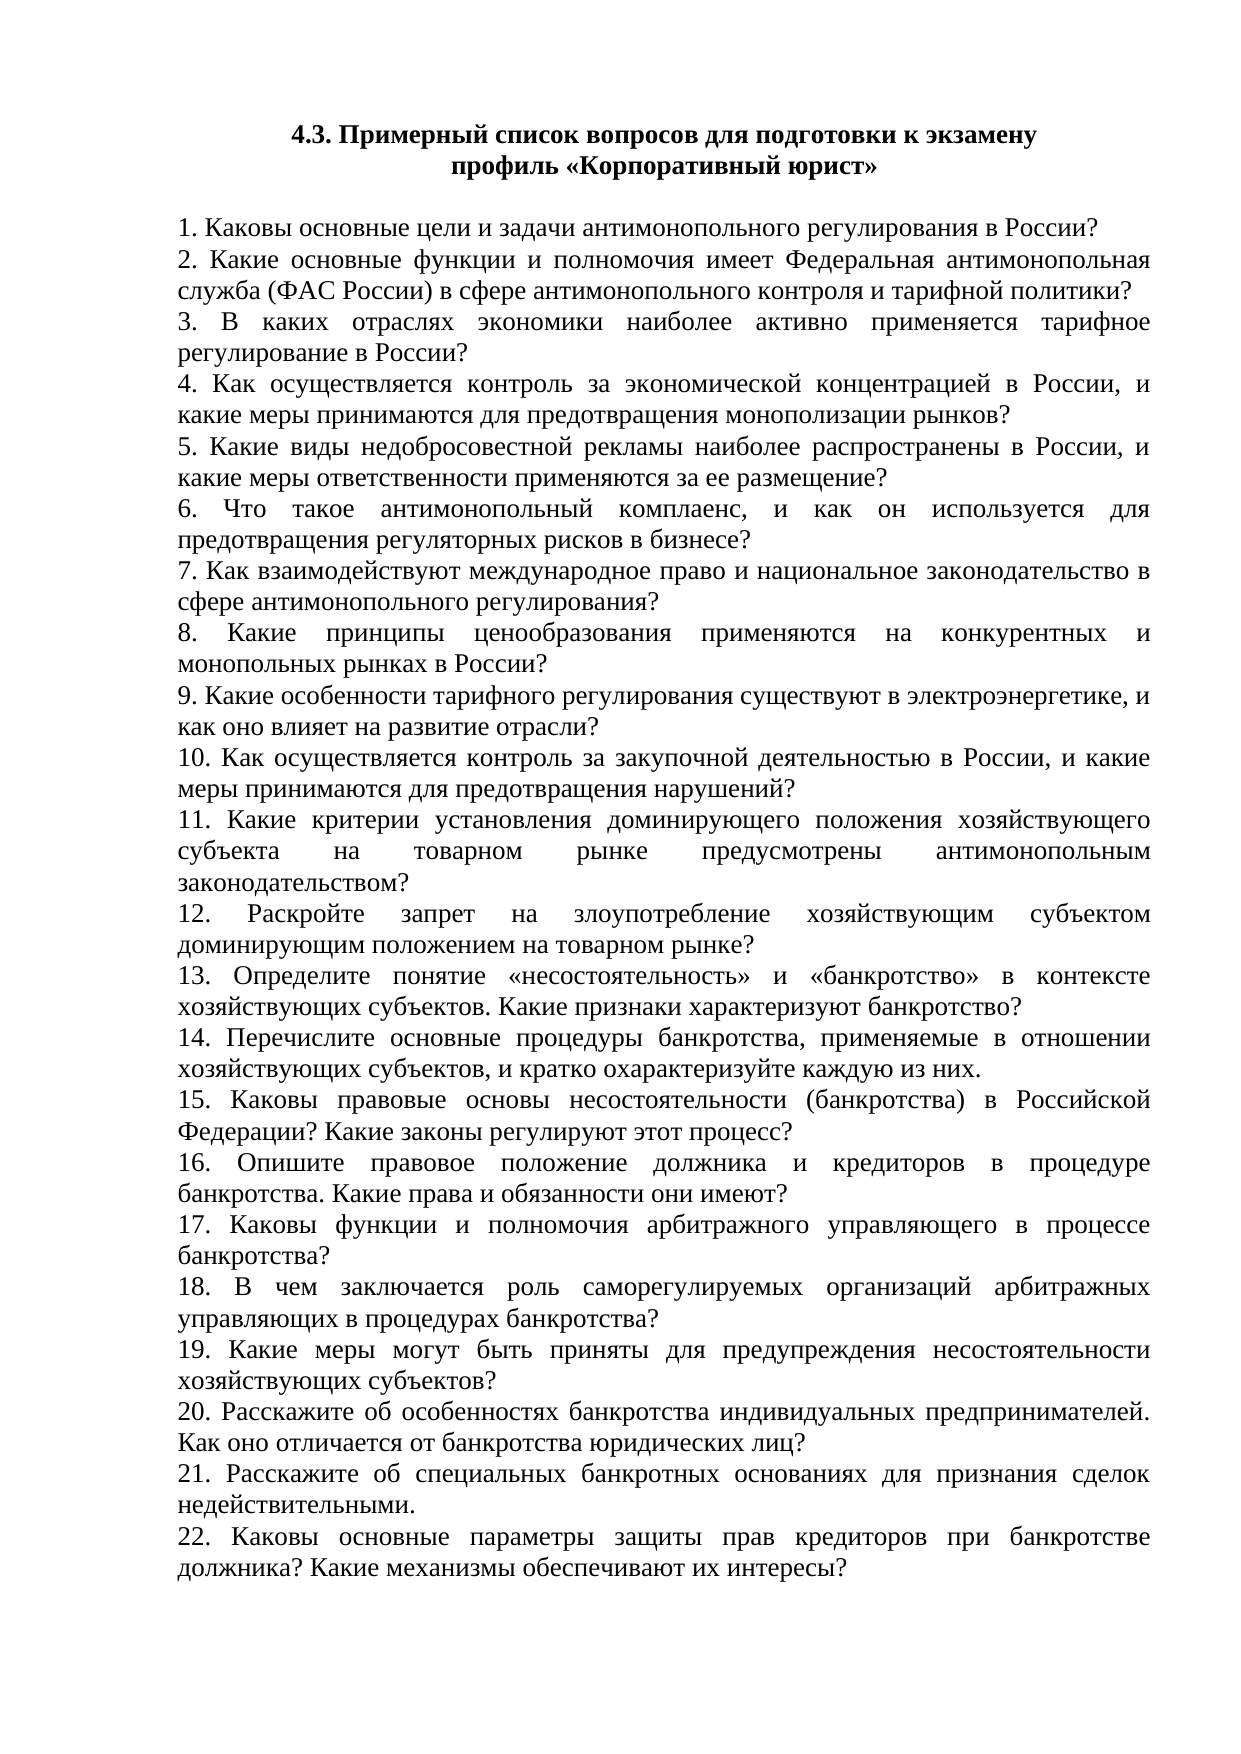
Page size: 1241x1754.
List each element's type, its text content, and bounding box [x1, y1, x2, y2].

text профиль «Корпоративный юрист» [177, 149, 1152, 180]
text 8. Какие принципы ценообразования применяются на конкурентных и монопольных рынках в России? [177, 616, 1152, 679]
text 21. Расскажите об специальных банкротных основаниях для признания сделок недействительными. [177, 1457, 1152, 1520]
text 18. В чем заключается роль саморегулируемых организаций арбитражных управляющих в процедурах банкротства? [177, 1271, 1152, 1333]
text 11. Какие критерии установления доминирующего положения хозяйствующего субъекта на товарном рынке предусмотрены антимонопольным законодательством? [177, 803, 1152, 897]
text 14. Перечислите основные процедуры банкротства, применяемые в отношении хозяйствующих субъектов, и кратко охарактеризуйте каждую из них. [177, 1021, 1152, 1084]
text 2. Какие основные функции и полномочия имеет Федеральная антимонопольная служба (ФАС России) в сфере антимонопольного контроля и тарифной политики? [177, 243, 1152, 305]
text 13. Определите понятие «несостоятельность» и «банкротство» в контексте хозяйствующих субъектов. Какие признаки характеризуют банкротство? [177, 959, 1152, 1021]
text 1. Каковы основные цели и задачи антимонопольного регулирования в России? [177, 212, 1152, 243]
text 4.3. Примерный список вопросов для подготовки к экзамену [177, 118, 1152, 149]
text 4. Как осуществляется контроль за экономической концентрацией в России, и какие меры принимаются для предотвращения монополизации рынков? [177, 367, 1152, 429]
text 19. Какие меры могут быть приняты для предупреждения несостоятельности хозяйствующих субъектов? [177, 1333, 1152, 1395]
text 16. Опишите правовое положение должника и кредиторов в процедуре банкротства. Какие права и обязанности они имеют? [177, 1146, 1152, 1208]
text 6. Что такое антимонопольный комплаенс, и как он используется для предотвращения регуляторных рисков в бизнесе? [177, 492, 1152, 554]
text 12. Раскройте запрет на злоупотребление хозяйствующим субъектом доминирующим положением на товарном рынке? [177, 897, 1152, 959]
text 9. Какие особенности тарифного регулирования существуют в электроэнергетике, и как оно влияет на развитие отрасли? [177, 679, 1152, 741]
text 22. Каковы основные параметры защиты прав кредиторов при банкротстве должника? Какие механизмы обеспечивают их интересы? [177, 1520, 1152, 1582]
text 15. Каковы правовые основы несостоятельности (банкротства) в Российской Федерации? Какие законы регулируют этот процесс? [177, 1084, 1152, 1146]
text 10. Как осуществляется контроль за закупочной деятельностью в России, и какие меры принимаются для предотвращения нарушений? [177, 741, 1152, 803]
text 3. В каких отраслях экономики наиболее активно применяется тарифное регулирование в России? [177, 305, 1152, 367]
text 7. Как взаимодействуют международное право и национальное законодательство в сфере антимонопольного регулирования? [177, 554, 1152, 616]
text 20. Расскажите об особенностях банкротства индивидуальных предпринимателей. Как оно отличается от банкротства юридических лиц? [177, 1395, 1152, 1457]
text 17. Каковы функции и полномочия арбитражного управляющего в процессе банкротства? [177, 1208, 1152, 1271]
text 5. Какие виды недобросовестной рекламы наиболее распространены в России, и какие меры ответственности применяются за ее размещение? [177, 429, 1152, 492]
